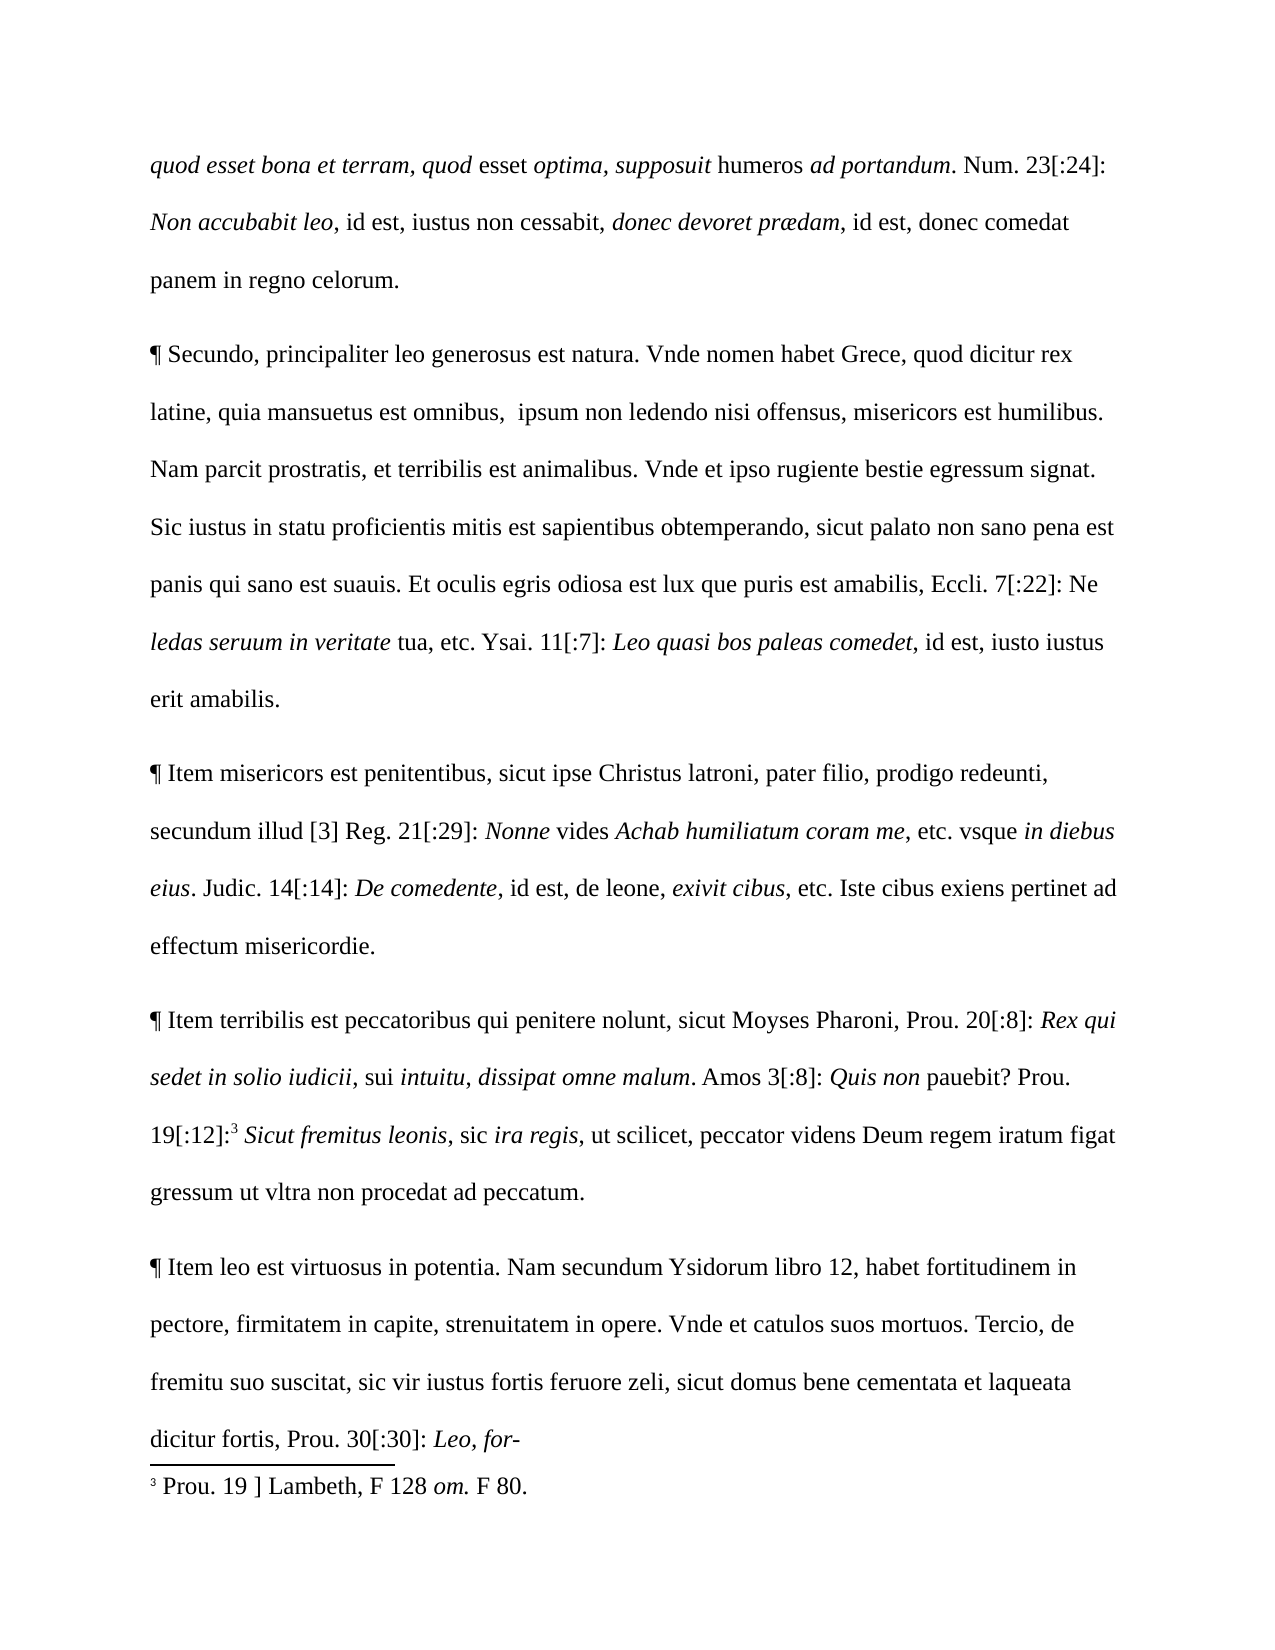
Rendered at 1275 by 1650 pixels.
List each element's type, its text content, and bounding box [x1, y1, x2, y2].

text ¶ Item misericors est penitentibus, sicut ipse Christus latroni, pater filio, prodigo redeunti, secundum illud [3] Reg. 21[:29]: Nonne vides Achab humiliatum coram me, etc. vsque in diebus eius. Judic. 14[:14]: De comedente, id est, de leone, exivit cibus, etc. Iste cibus exiens pertinet ad effectum misericordie. [150, 758, 1125, 959]
text ¶ Item leo est virtuosus in potentia. Nam secundum Ysidorum libro 12, habet fortitudinem in pectore, firmitatem in capite, strenuitatem in opere. Vnde et catulos suos mortuos. Tercio, de fremitu suo suscitat, sic vir iustus fortis feruore zeli, sicut domus bene cementata et laqueata dicitur fortis, Prou. 30[:30]: Leo, for- [150, 1252, 1125, 1453]
text ¶ Item terribilis est peccatoribus qui penitere nolunt, sicut Moyses Pharoni, Prou. 20[:8]: Rex qui sedet in solio iudicii, sui intuitu, dissipat omne malum. Amos 3[:8]: Quis non pauebit? Prou. 19[:12]: Sicut fremitus leonis, sic ira regis, ut scilicet, peccator videns Deum regem iratum figat gressum ut vltra non procedat ad peccatum. [150, 1005, 1125, 1206]
text ¶ Secundo, principaliter leo generosus est natura. Vnde nomen habet Grece, quod dicitur rex latine, quia mansuetus est omnibus, ipsum non ledendo nisi offensus, misericors est humilibus. Nam parcit prostratis, et terribilis est animalibus. Vnde et ipso rugiente bestie egressum signat. Sic iustus in statu proficientis mitis est sapientibus obtemperando, sicut palato non sano pena est panis qui sano est suauis. Et oculis egris odiosa est lux que puris est amabilis, Eccli. 7[:22]: Ne ledas seruum in veritate tua, etc. Ysai. 11[:7]: Leo quasi bos paleas comedet, id est, iusto iustus erit amabilis. [150, 339, 1125, 713]
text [150, 150, 1125, 294]
